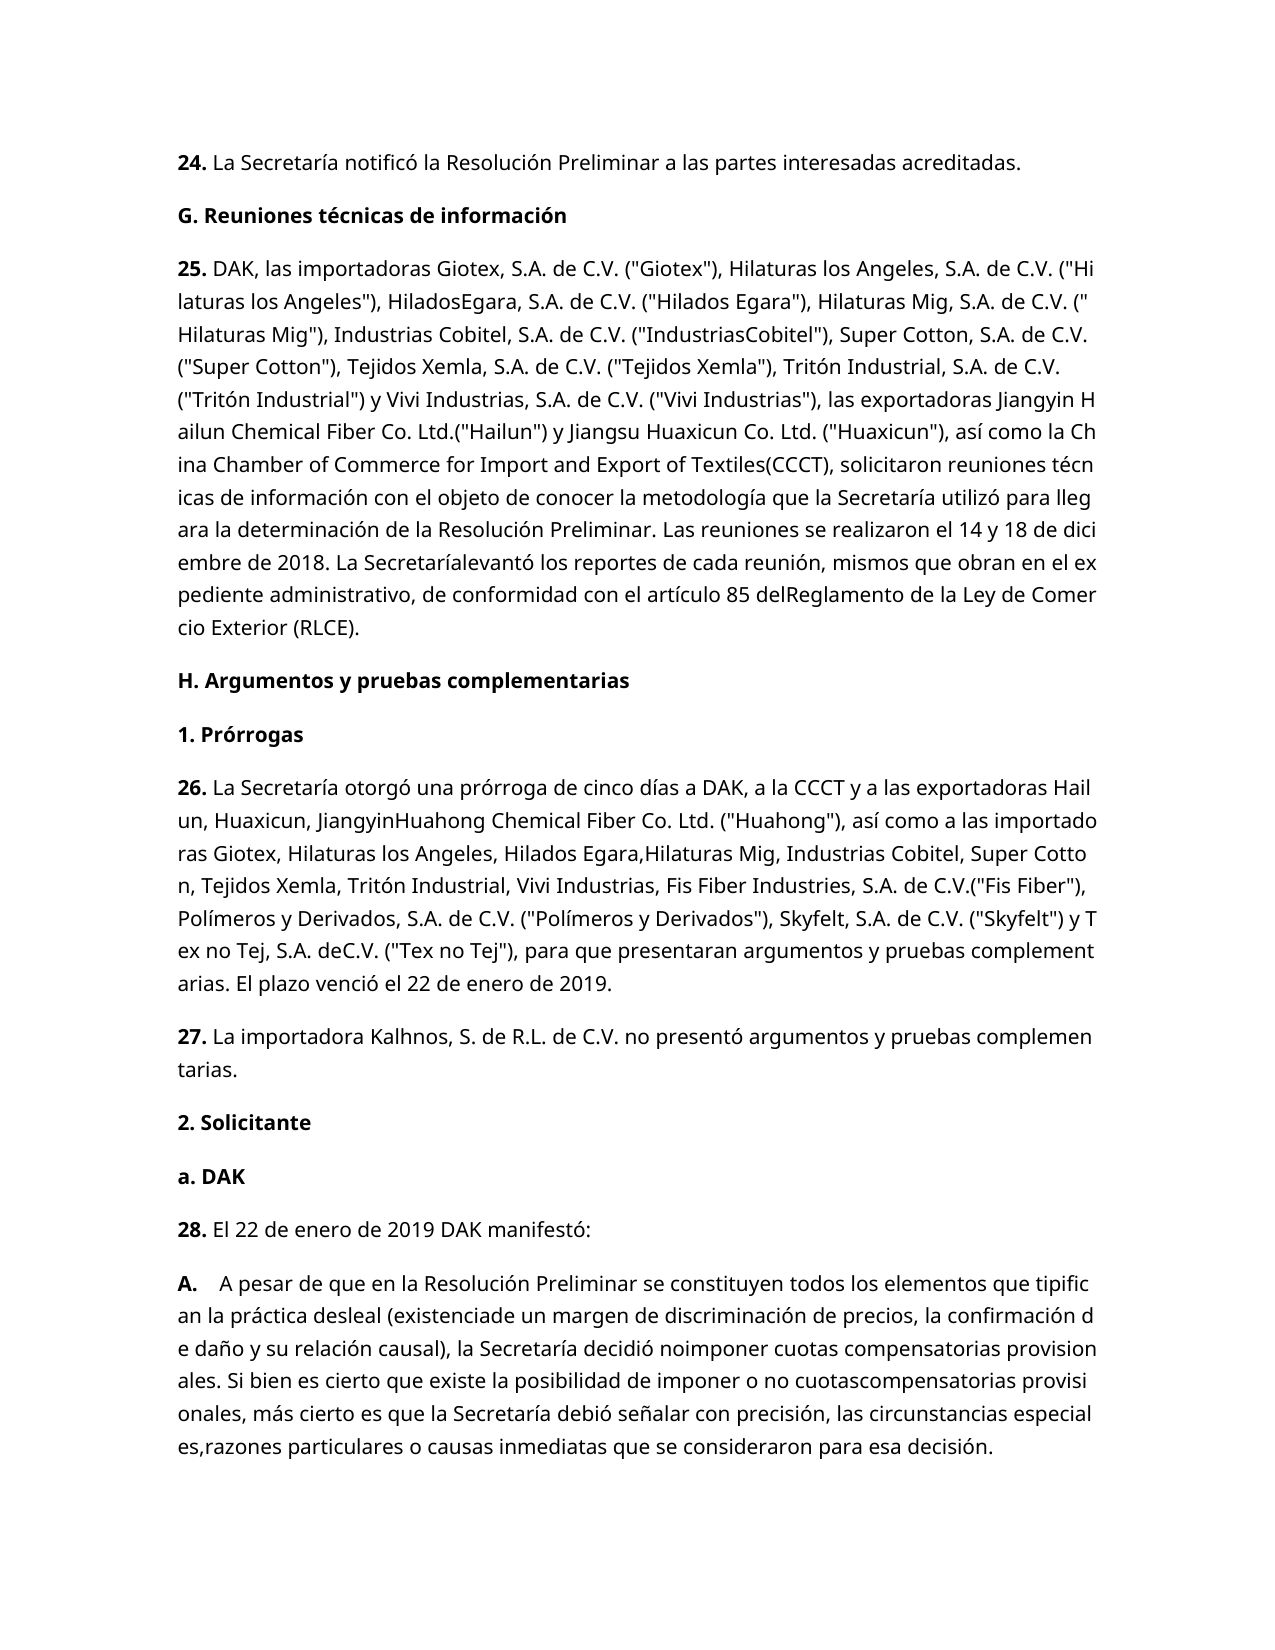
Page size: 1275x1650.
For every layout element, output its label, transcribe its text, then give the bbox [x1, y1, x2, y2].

text a. DAK [177, 1162, 1098, 1190]
text 25. DAK, las importadoras Giotex, S.A. de C.V. ("Giotex"), Hilaturas los Angeles, S.A. de C.V. ("Hilaturas los Angeles"), HiladosEgara, S.A. de C.V. ("Hilados Egara"), Hilaturas Mig, S.A. de C.V. ("Hilaturas Mig"), Industrias Cobitel, S.A. de C.V. ("IndustriasCobitel"), Super Cotton, S.A. de C.V. ("Super Cotton"), Tejidos Xemla, S.A. de C.V. ("Tejidos Xemla"), Tritón Industrial, S.A. de C.V.("Tritón Industrial") y Vivi Industrias, S.A. de C.V. ("Vivi Industrias"), las exportadoras Jiangyin Hailun Chemical Fiber Co. Ltd.("Hailun") y Jiangsu Huaxicun Co. Ltd. ("Huaxicun"), así como la China Chamber of Commerce for Import and Export of Textiles(CCCT), solicitaron reuniones técnicas de información con el objeto de conocer la metodología que la Secretaría utilizó para llegara la determinación de la Resolución Preliminar. Las reuniones se realizaron el 14 y 18 de diciembre de 2018. La Secretaríalevantó los reportes de cada reunión, mismos que obran en el expediente administrativo, de conformidad con el artículo 85 delReglamento de la Ley de Comercio Exterior (RLCE). [177, 254, 1098, 642]
text 27. La importadora Kalhnos, S. de R.L. de C.V. no presentó argumentos y pruebas complementarias. [177, 1022, 1098, 1083]
text H. Argumentos y pruebas complementarias [177, 667, 1098, 695]
text 24. La Secretaría notificó la Resolución Preliminar a las partes interesadas acreditadas. [177, 148, 1098, 176]
text 26. La Secretaría otorgó una prórroga de cinco días a DAK, a la CCCT y a las exportadoras Hailun, Huaxicun, JiangyinHuahong Chemical Fiber Co. Ltd. ("Huahong"), así como a las importadoras Giotex, Hilaturas los Angeles, Hilados Egara,Hilaturas Mig, Industrias Cobitel, Super Cotton, Tejidos Xemla, Tritón Industrial, Vivi Industrias, Fis Fiber Industries, S.A. de C.V.("Fis Fiber"), Polímeros y Derivados, S.A. de C.V. ("Polímeros y Derivados"), Skyfelt, S.A. de C.V. ("Skyfelt") y Tex no Tej, S.A. deC.V. ("Tex no Tej"), para que presentaran argumentos y pruebas complementarias. El plazo venció el 22 de enero de 2019. [177, 773, 1098, 997]
text 2. Solicitante [177, 1108, 1098, 1137]
text 28. El 22 de enero de 2019 DAK manifestó: [177, 1215, 1098, 1244]
text 1. Prórrogas [177, 720, 1098, 748]
text G. Reuniones técnicas de información [177, 201, 1098, 229]
text A. A pesar de que en la Resolución Preliminar se constituyen todos los elementos que tipifican la práctica desleal (existenciade un margen de discriminación de precios, la confirmación de daño y su relación causal), la Secretaría decidió noimponer cuotas compensatorias provisionales. Si bien es cierto que existe la posibilidad de imponer o no cuotascompensatorias provisionales, más cierto es que la Secretaría debió señalar con precisión, las circunstancias especiales,razones particulares o causas inmediatas que se consideraron para esa decisión. [177, 1269, 1098, 1460]
